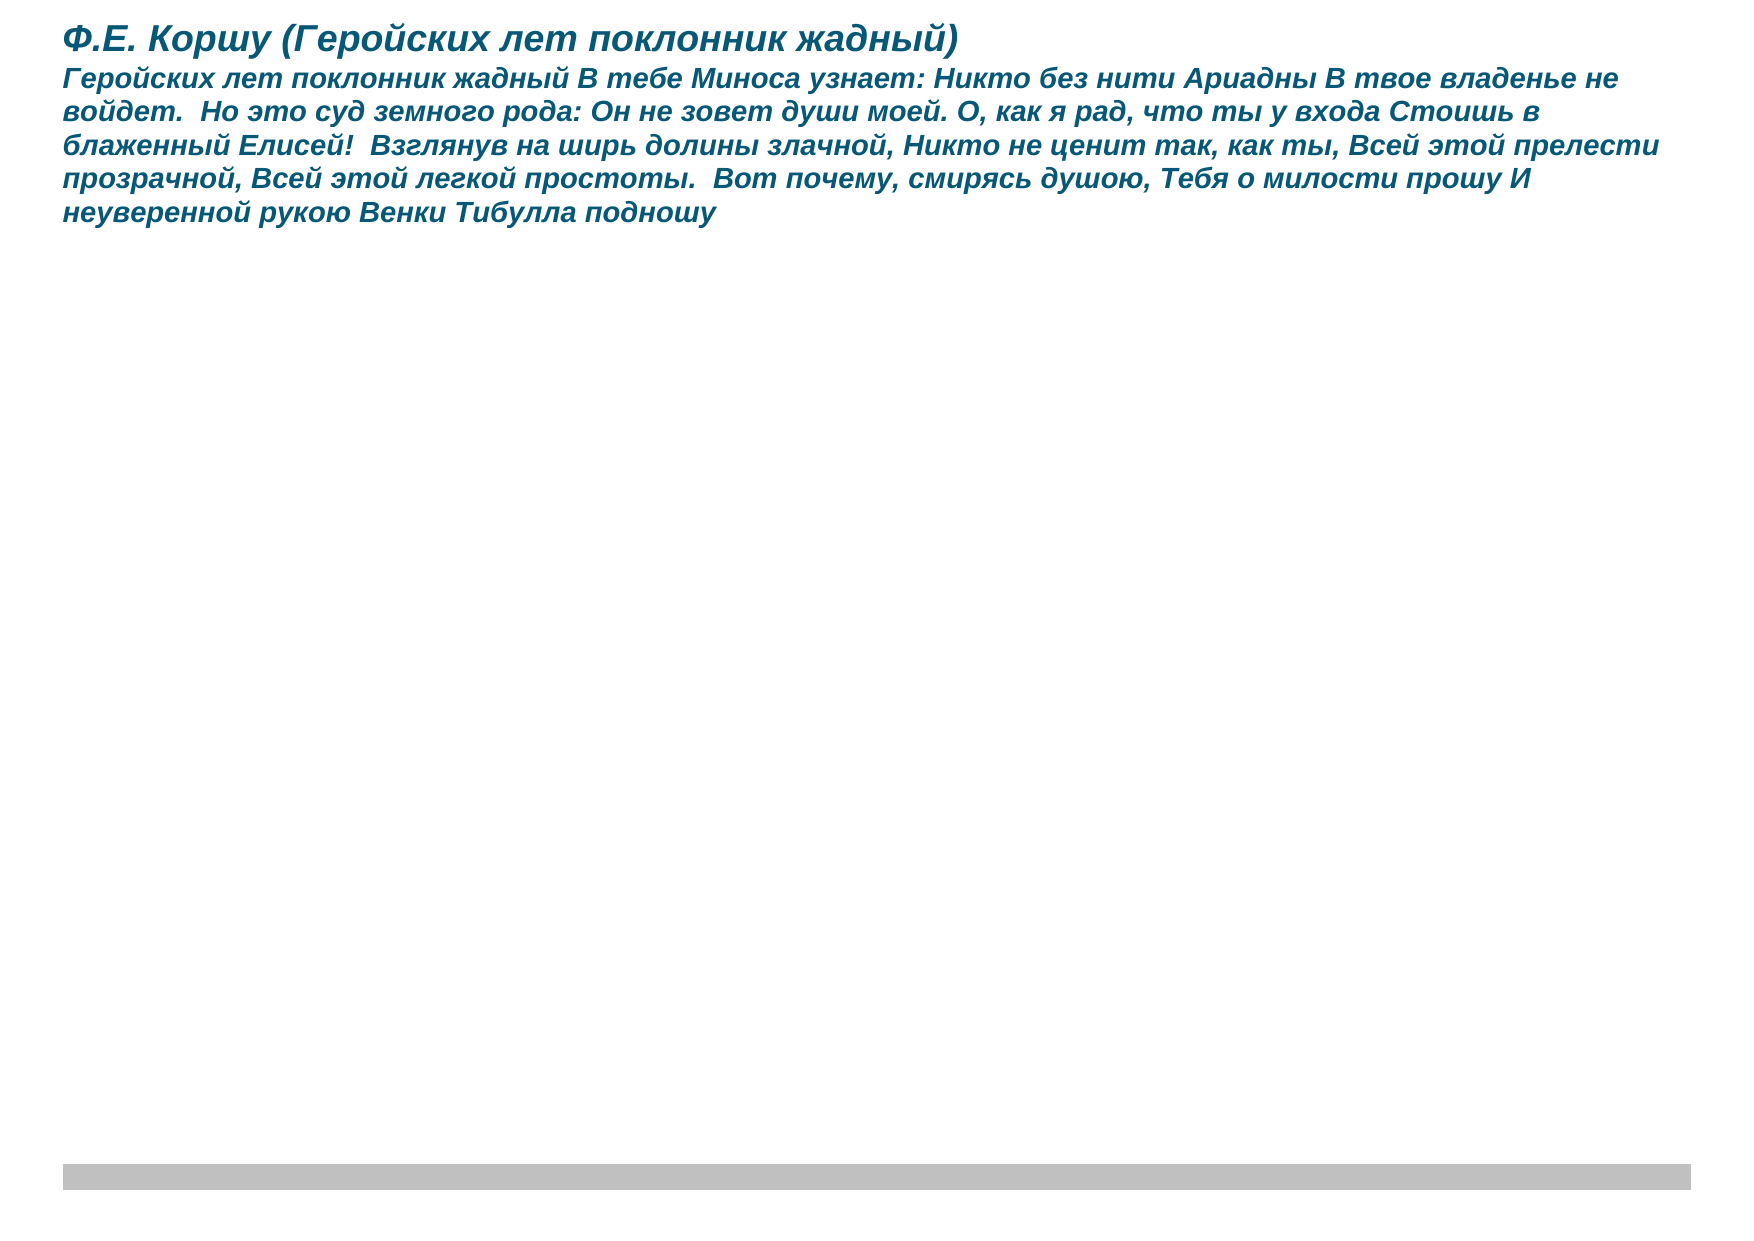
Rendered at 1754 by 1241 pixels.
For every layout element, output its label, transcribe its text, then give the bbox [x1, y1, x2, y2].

text Геройских лет поклонник жадный [62, 61, 1691, 228]
subtitle Ф.Е. Коршу (Геройских лет поклонник жадный) [62, 17, 1691, 60]
